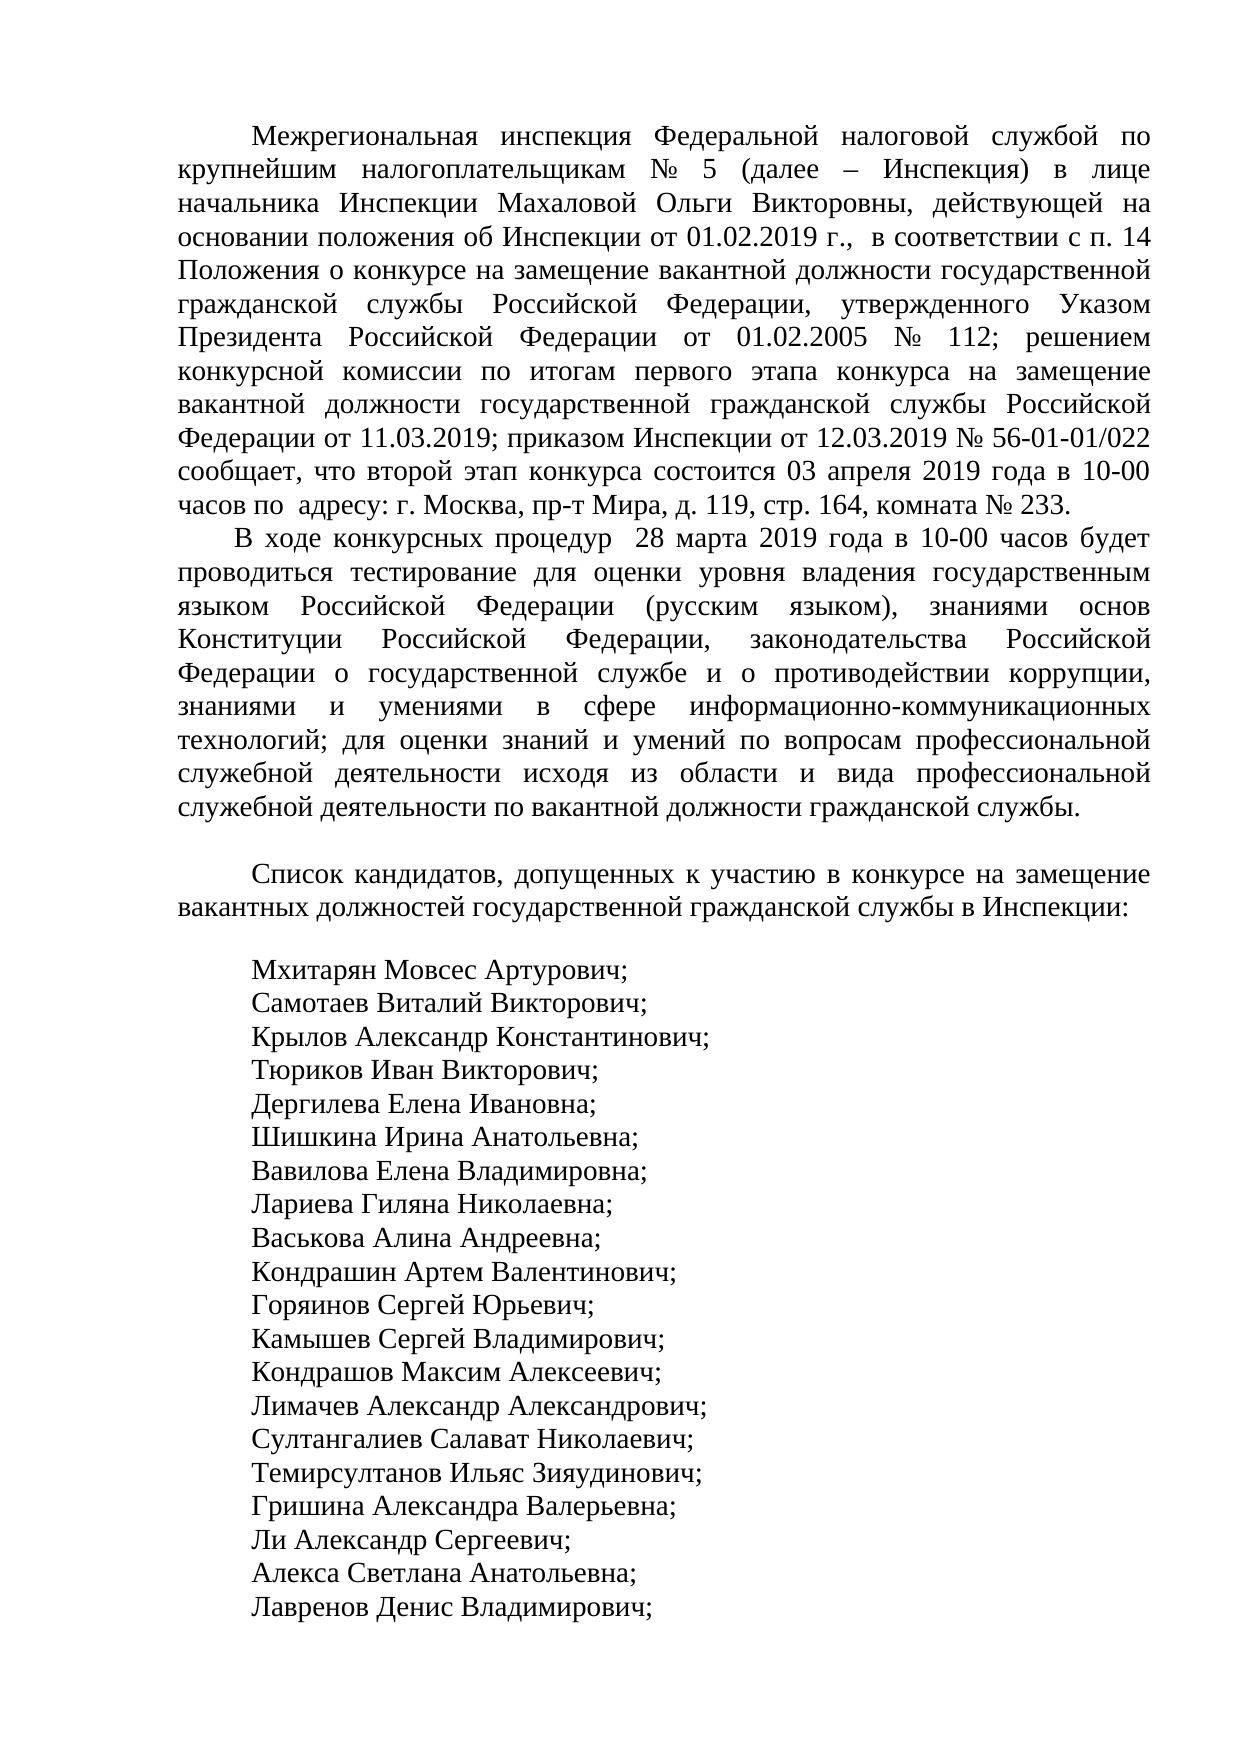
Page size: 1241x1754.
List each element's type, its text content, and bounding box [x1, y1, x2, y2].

text Горяинов Сергей Юрьевич; [177, 1287, 1152, 1321]
text Лавренов Денис Владимирович; [177, 1589, 1152, 1623]
text Васькова Алина Андреевна; [177, 1220, 1152, 1254]
text Темирсултанов Ильяс Зияудинович; [177, 1455, 1152, 1488]
text Дергилева Елена Ивановна; [177, 1086, 1152, 1119]
text Алекса Светлана Анатольевна; [177, 1556, 1152, 1589]
text Ли Александр Сергеевич; [177, 1522, 1152, 1556]
text Гришина Александра Валерьевна; [177, 1488, 1152, 1522]
text Самотаев Виталий Викторович; [177, 985, 1152, 1019]
text Шишкина Ирина Анатольевна; [177, 1119, 1152, 1153]
text В ходе конкурсных процедур 28 марта 2019 года в 10-00 часов будет проводиться тестирование для оценки уровня владения государственным языком Российской Федерации (русским языком), знаниями основ Конституции Российской Федерации, законодательства Российской Федерации о государственной службе и о противодействии коррупции, знаниями и умениями в сфере информационно-коммуникационных технологий; для оценки знаний и умений по вопросам профессиональной служебной деятельности исходя из области и вида профессиональной служебной деятельности по вакантной должности гражданской службы. [177, 521, 1152, 822]
text Тюриков Иван Викторович; [177, 1052, 1152, 1086]
text Камышев Сергей Владимирович; [177, 1321, 1152, 1354]
text Лимачев Александр Александрович; [177, 1388, 1152, 1421]
text Список кандидатов, допущенных к участию в конкурсе на замещение вакантных должностей государственной гражданской службы в Инспекции: [177, 856, 1152, 923]
text Крылов Александр Константинович; [177, 1019, 1152, 1052]
text Султангалиев Салават Николаевич; [177, 1421, 1152, 1455]
text Мхитарян Мовсес Артурович; [177, 952, 1152, 985]
text Кондрашин Артем Валентинович; [177, 1254, 1152, 1287]
text Кондрашов Максим Алексеевич; [177, 1354, 1152, 1388]
text Межрегиональная инспекция Федеральной налоговой службой по крупнейшим налогоплательщикам № 5 (далее – Инспекция) в лице начальника Инспекции Махаловой Ольги Викторовны, действующей на основании положения об Инспекции от 01.02.2019 г., в соответствии с п. 14 Положения о конкурсе на замещение вакантной должности государственной гражданской службы Российской Федерации, утвержденного Указом Президента Российской Федерации от 01.02.2005 № 112; решением конкурсной комиссии по итогам первого этапа конкурса на замещение вакантной должности государственной гражданской службы Российской Федерации от 11.03.2019; приказом Инспекции от 12.03.2019 № 56-01-01/022 сообщает, что второй этап конкурса состоится 03 апреля 2019 года в 10-00 часов по адресу: г. Москва, пр-т Мира, д. 119, стр. 164, комната № 233. [177, 118, 1152, 521]
text Вавилова Елена Владимировна; [177, 1153, 1152, 1187]
text Лариева Гиляна Николаевна; [177, 1187, 1152, 1220]
